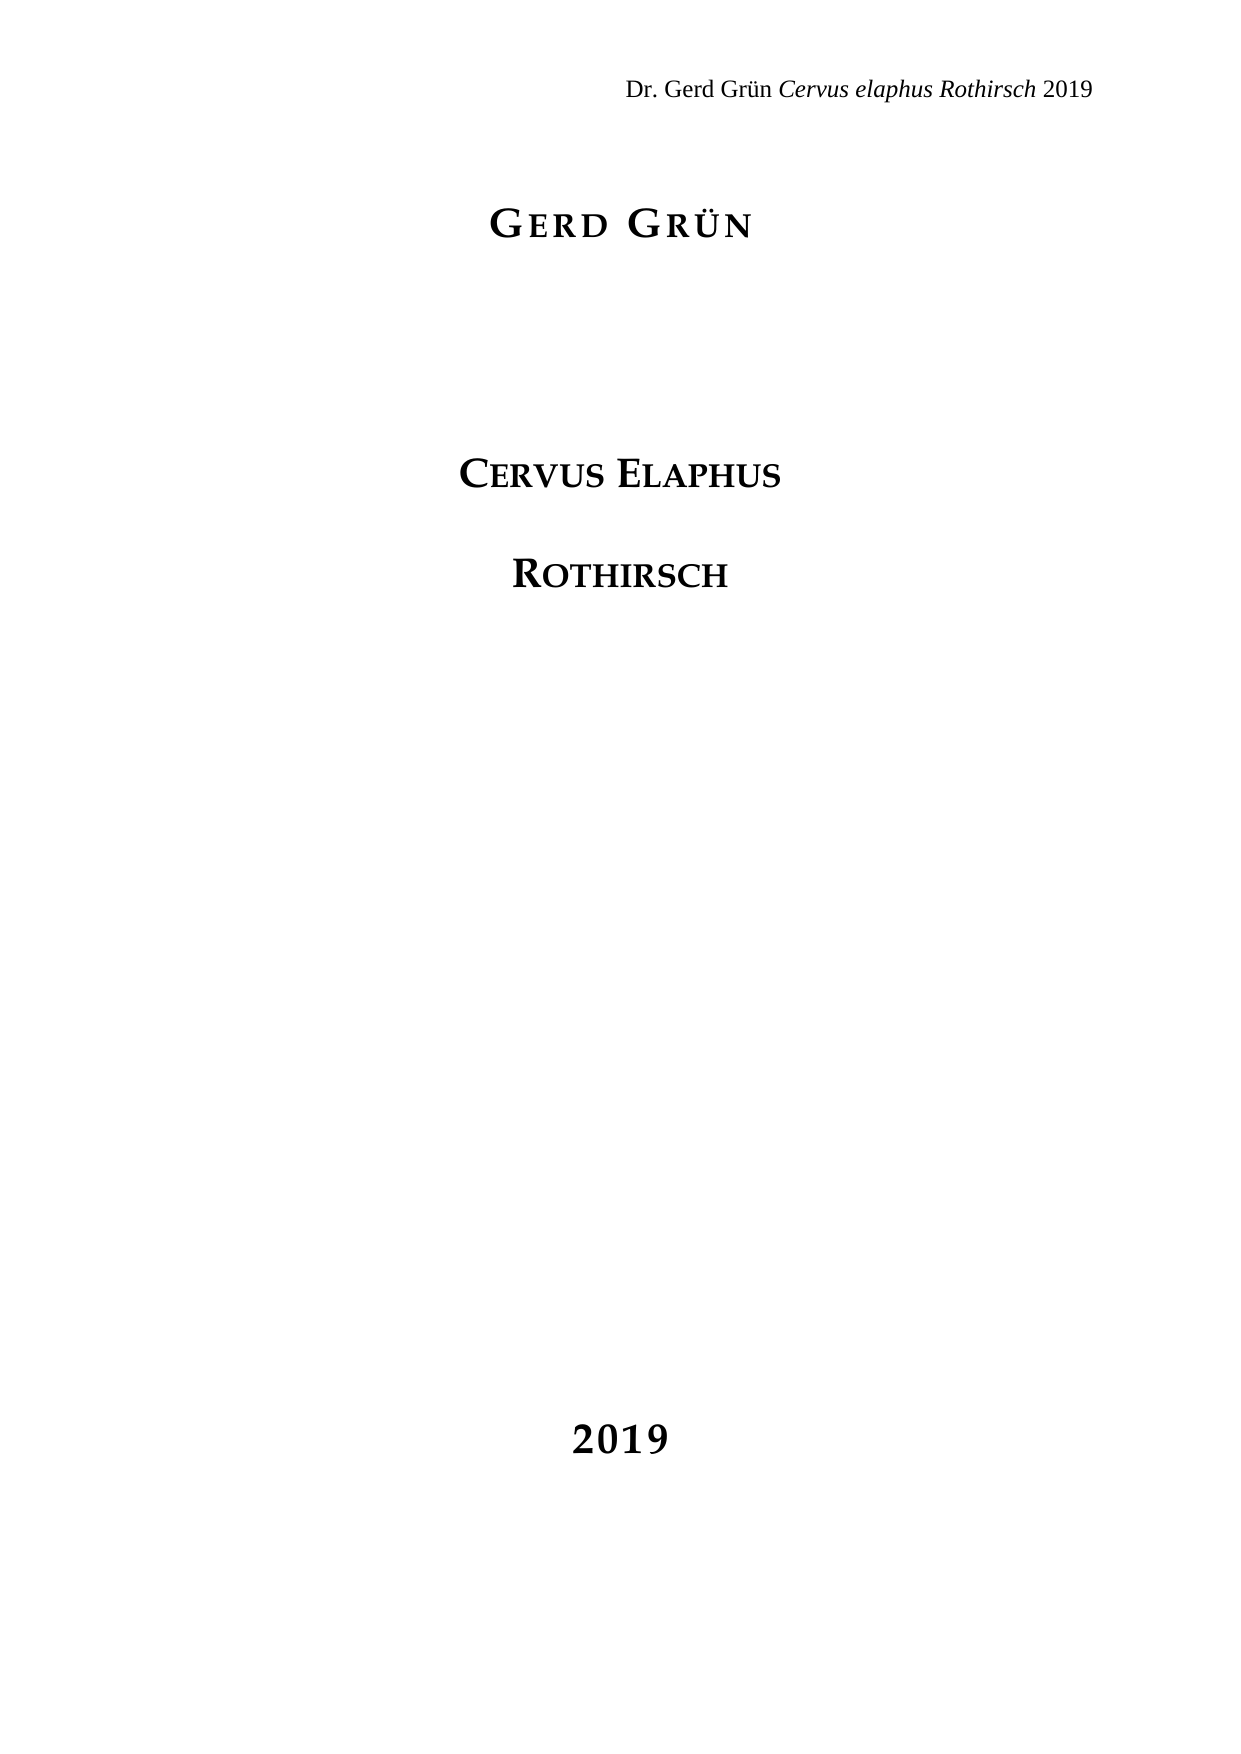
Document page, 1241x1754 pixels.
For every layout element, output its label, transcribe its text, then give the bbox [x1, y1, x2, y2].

text Rothirsch [148, 549, 1092, 599]
text Cervus Elaphus [148, 448, 1092, 499]
text 2019 [148, 1415, 1092, 1465]
text Gerd Grün [148, 198, 1092, 248]
